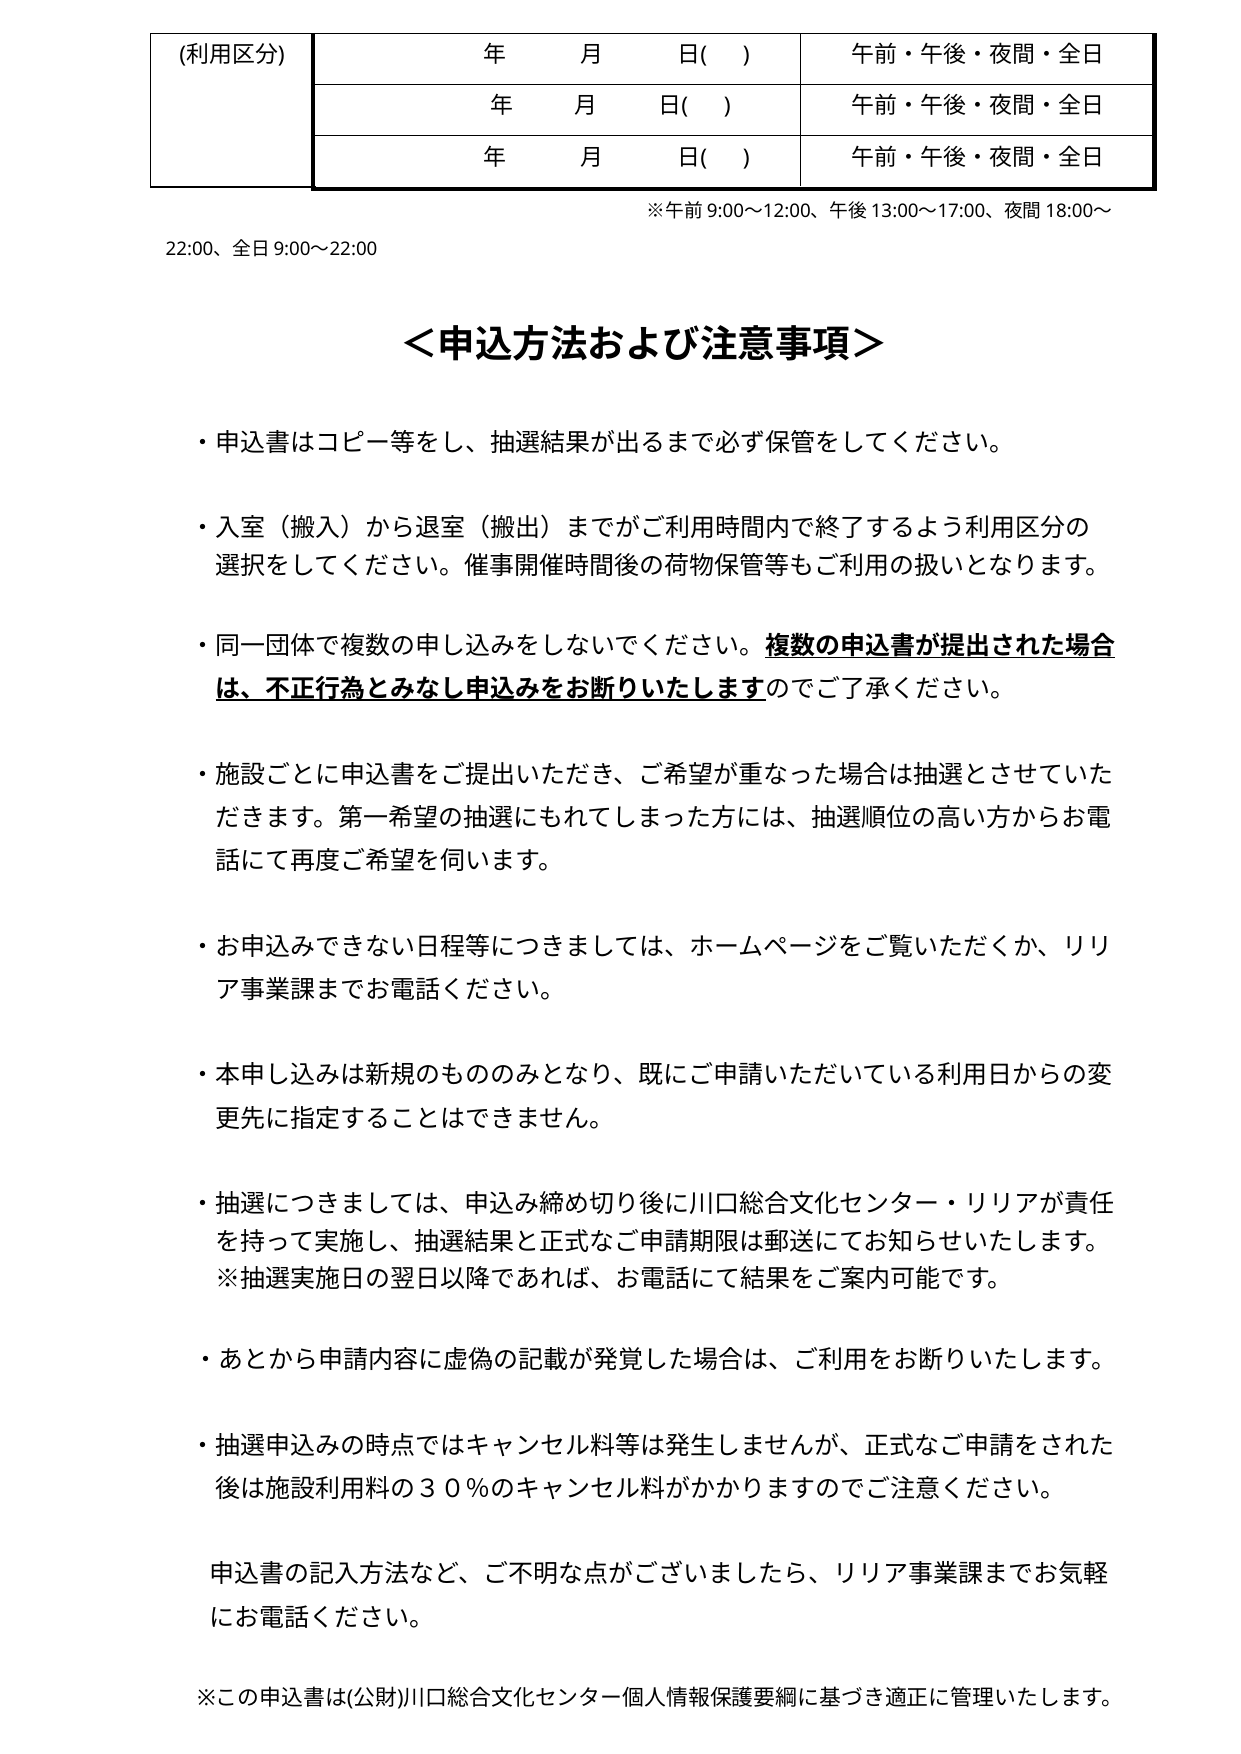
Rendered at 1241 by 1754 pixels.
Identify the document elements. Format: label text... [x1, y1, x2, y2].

table_cell 年 月 日( ) [315, 136, 800, 186]
text 申込書の記入方法など、ご不明な点がございましたら、リリア事業課までお気軽にお電話ください。 [209, 1553, 1122, 1634]
text ・あとから申請内容に虚偽の記載が発覚した場合は、ご利用をお断りいたします。 [143, 1339, 1144, 1376]
table_cell 年 月 日( ) [315, 34, 800, 84]
text 選択をしてください。催事開催時間後の荷物保管等もご利用の扱いとなります。 [165, 545, 1155, 582]
table_cell 年 月 日( ) [315, 85, 800, 135]
table_cell 午前・午後・夜間・全日 [801, 34, 1152, 84]
text ・本申し込みは新規のもののみとなり、既にご申請いただいている利用日からの変更先に指定することはできません。 [165, 1054, 1122, 1135]
table_cell 午前・午後・夜間・全日 [801, 136, 1152, 186]
text ・申込書はコピー等をし、抽選結果が出るまで必ず保管をしてください。 [165, 421, 1122, 459]
text ・入室（搬入）から退室（搬出）までがご利用時間内で終了するよう利用区分の [165, 507, 1155, 545]
text ・同一団体で複数の申し込みをしないでください。複数の申込書が提出された場合 [165, 625, 1122, 662]
text ※午前9:00～12:00、午後13:00～17:00、夜間18:00～22:00、全日9:00～22:00 [165, 191, 1122, 266]
text ・施設ごとに申込書をご提出いただき、ご希望が重なった場合は抽選とさせていただきます。第一希望の抽選にもれてしまった方には、抽選順位の高い方からお電話にて再度ご希望を伺います。 [165, 754, 1122, 877]
text ＜申込方法および注意事項＞ [165, 303, 1122, 378]
text ・抽選申込みの時点ではキャンセル料等は発生しませんが、正式なご申請をされた後は施設利用料の３０％のキャンセル料がかかりますのでご注意ください。 [165, 1424, 1122, 1505]
text は、不正行為とみなし申込みをお断りいたしますのでご了承ください。 [165, 668, 1122, 705]
table_cell 午前・午後・夜間・全日 [801, 85, 1152, 135]
text ・お申込みできない日程等につきましては、ホームページをご覧いただくか、リリア事業課までお電話ください。 [165, 925, 1122, 1006]
text ・抽選につきましては、申込み締め切り後に川口総合文化センター・リリアが責任を持って実施し、抽選結果と正式なご申請期限は郵送にてお知らせいたします。※抽選実施日の翌日以降であれば、お電話にて結果をご案内可能です。 [165, 1183, 1122, 1296]
text ※この申込書は(公財)川口総合文化センター個人情報保護要綱に基づき適正に管理いたします。 [165, 1677, 1155, 1714]
